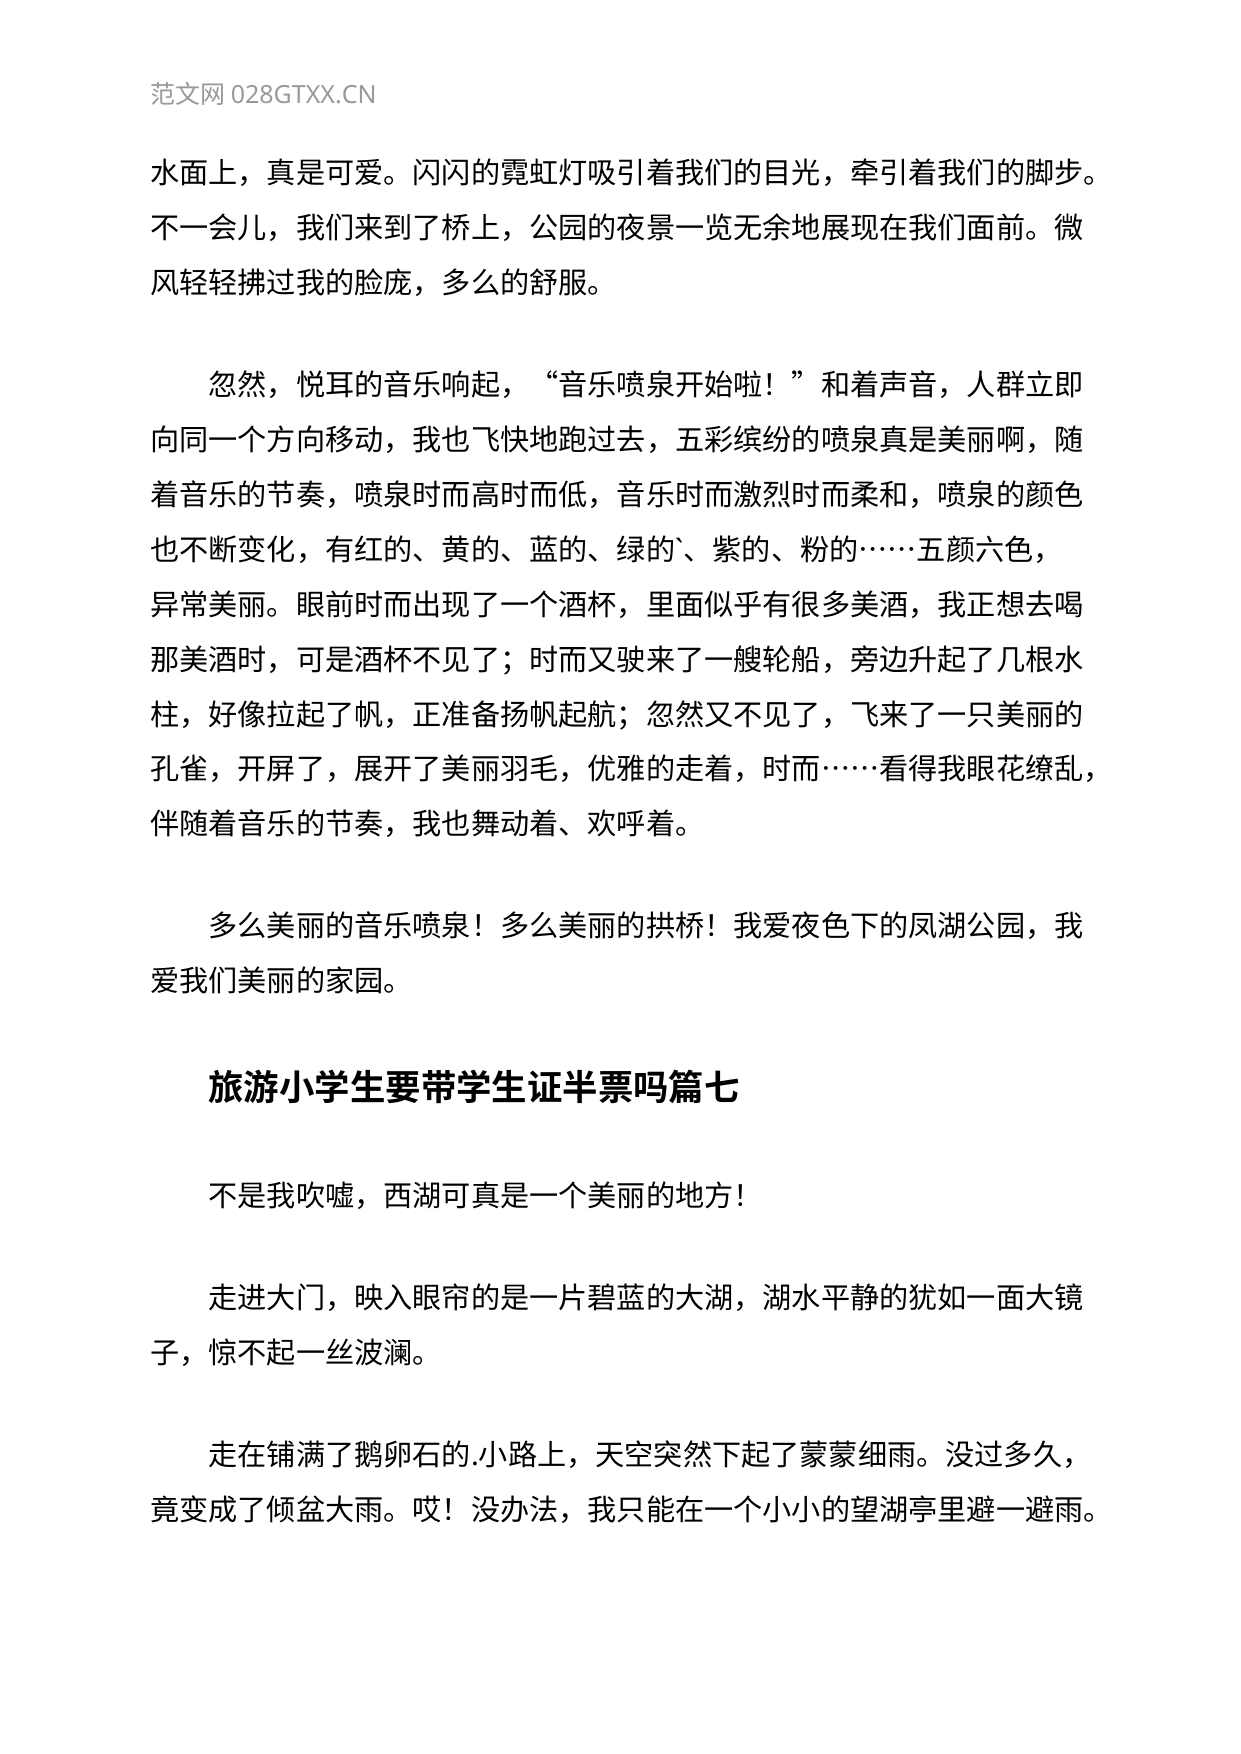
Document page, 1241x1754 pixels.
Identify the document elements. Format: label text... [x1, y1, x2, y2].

text 忽然，悦耳的音乐响起，“音乐喷泉开始啦！”和着声音，人群立即向同一个方向移动，我也飞快地跑过去，五彩缤纷的喷泉真是美丽啊，随着音乐的节奏，喷泉时而高时而低，音乐时而激烈时而柔和，喷泉的颜色也不断变化，有红的、黄的、蓝的、绿的`、紫的、粉的……五颜六色，异常美丽。眼前时而出现了一个酒杯，里面似乎有很多美酒，我正想去喝那美酒时，可是酒杯不见了；时而又驶来了一艘轮船，旁边升起了几根水柱，好像拉起了帆，正准备扬帆起航；忽然又不见了，飞来了一只美丽的孔雀，开屏了，展开了美丽羽毛，优雅的走着，时而……看得我眼花缭乱，伴随着音乐的节奏，我也舞动着、欢呼着。 [150, 362, 1090, 843]
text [150, 150, 1090, 302]
text 走在铺满了鹅卵石的.小路上，天空突然下起了蒙蒙细雨。没过多久，竟变成了倾盆大雨。哎！没办法，我只能在一个小小的望湖亭里避一避雨。 [150, 1431, 1090, 1528]
text 不是我吹嘘，西湖可真是一个美丽的地方！ [150, 1173, 1090, 1215]
text 多么美丽的音乐喷泉！多么美丽的拱桥！我爱夜色下的凤湖公园，我爱我们美丽的家园。 [150, 903, 1090, 1000]
text 走进大门，映入眼帘的是一片碧蓝的大湖，湖水平静的犹如一面大镜子，惊不起一丝波澜。 [150, 1274, 1090, 1372]
text 旅游小学生要带学生证半票吗篇七 [150, 1059, 1090, 1111]
